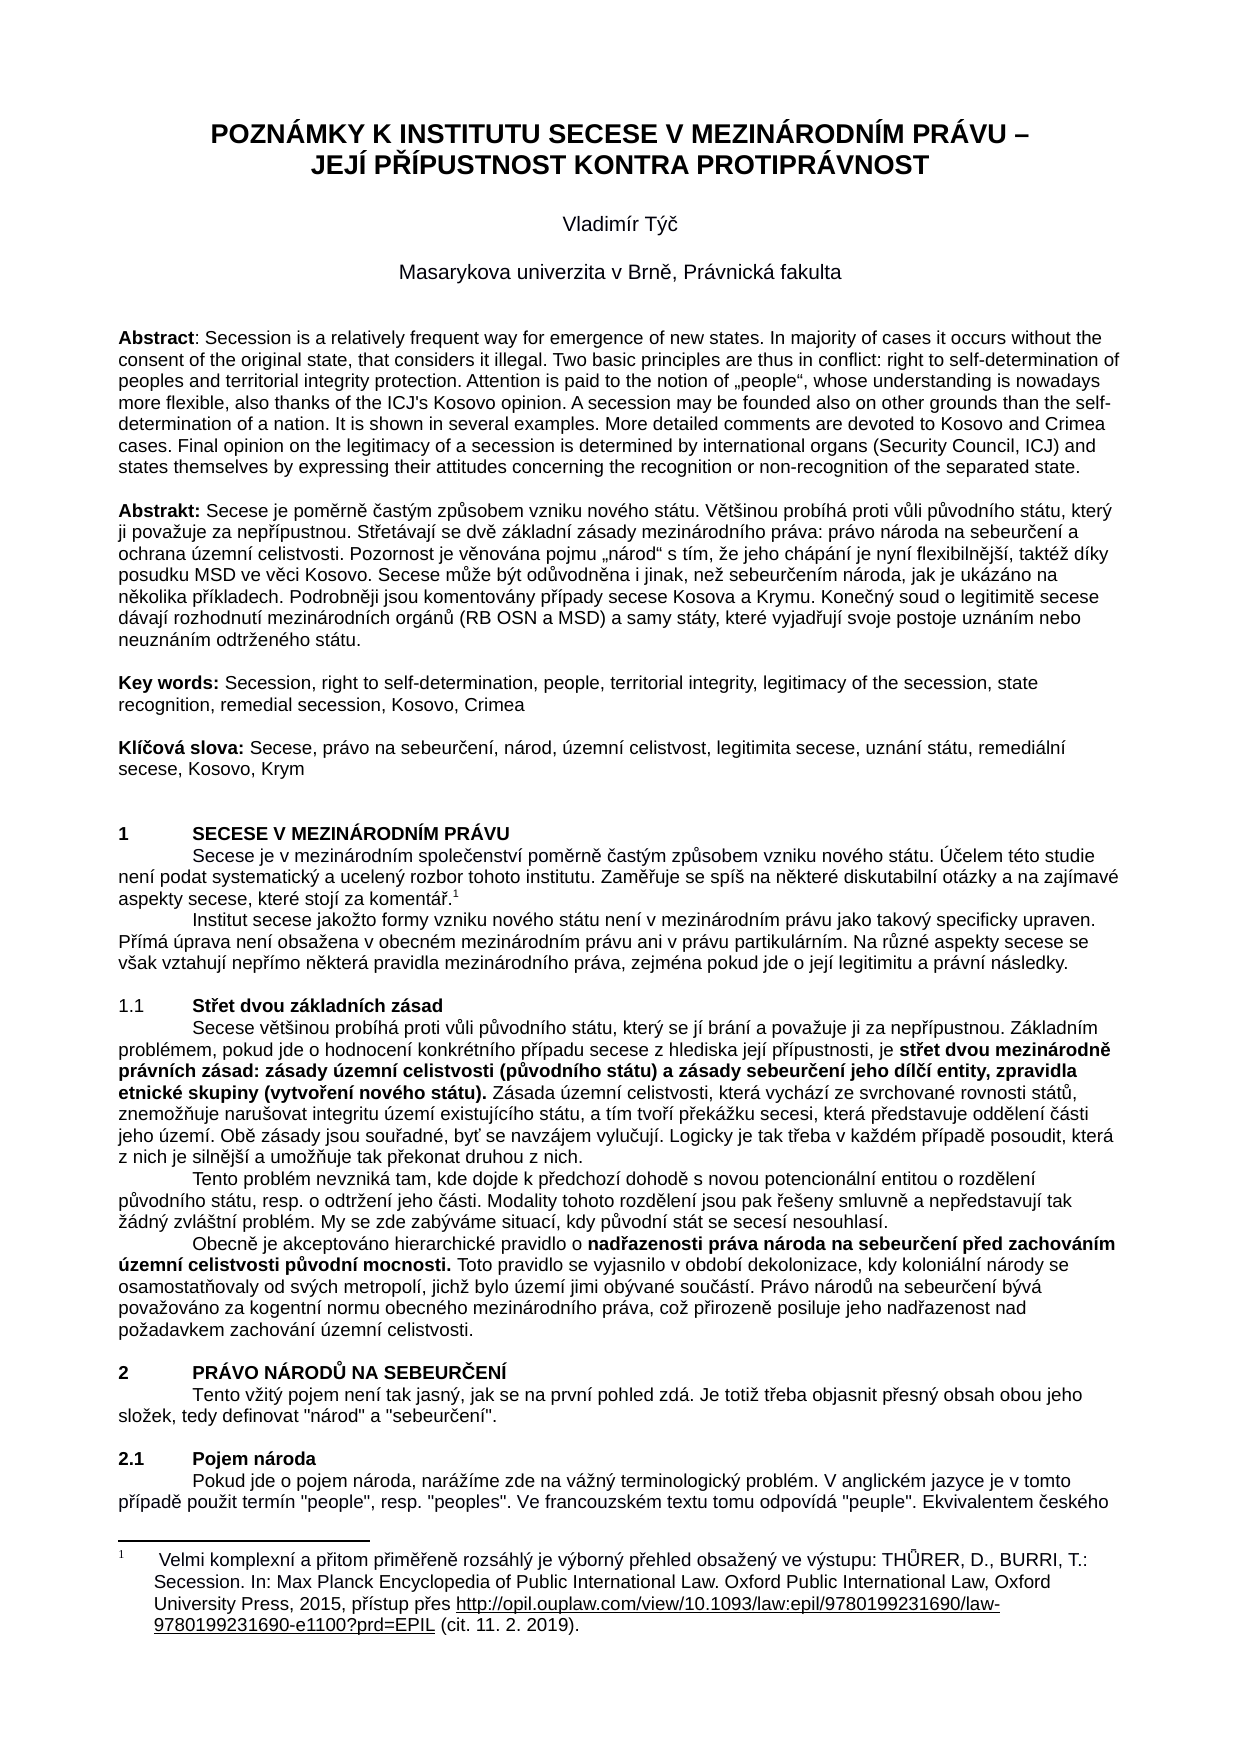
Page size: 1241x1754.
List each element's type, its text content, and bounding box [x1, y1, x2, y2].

text Klíčová slova: Secese, právo na sebeurčení, národ, územní celistvost, legitimita secese, uznání státu, remediální secese, Kosovo, Krym [118, 737, 1122, 780]
text 2.1 Pojem národa [118, 1448, 1122, 1470]
text Secese je v mezinárodním společenství poměrně častým způsobem vzniku nového státu. Účelem této studie není podat systematický a ucelený rozbor tohoto institutu. Zaměřuje se spíš na některé diskutabilní otázky a na zajímavé aspekty secese, které stojí za komentář. [118, 844, 1122, 909]
text Secese většinou probíhá proti vůli původního státu, který se jí brání a považuje ji za nepřípustnou. Základním problémem, pokud jde o hodnocení konkrétního případu secese z hlediska její přípustnosti, je střet dvou mezinárodně právních zásad: zásady územní celistvosti (původního státu) a zásady sebeurčení jeho dílčí entity, zpravidla etnické skupiny (vytvoření nového státu). Zásada územní celistvosti, která vychází ze svrchované rovnosti států, znemožňuje narušovat integritu území existujícího státu, a tím tvoří překážku secesi, která představuje oddělení části jeho území. Obě zásady jsou souřadné, byť se navzájem vylučují. Logicky je tak třeba v každém případě posoudit, která z nich je silnější a umožňuje tak překonat druhou z nich. [118, 1017, 1122, 1168]
text Institut secese jakožto formy vzniku nového státu není v mezinárodním právu jako takový specificky upraven. Přímá úprava není obsažena v obecném mezinárodním právu ani v právu partikulárním. Na různé aspekty secese se však vztahují nepřímo některá pravidla mezinárodního práva, zejména pokud jde o její legitimitu a právní následky. [118, 909, 1122, 974]
text Vladimír Týč [118, 212, 1122, 236]
text 2 Právo národů na sebeurčení [118, 1362, 1122, 1383]
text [118, 1470, 1122, 1513]
text Poznámky k institutu secese v mezinárodním právu – [118, 118, 1122, 149]
text 1.1 Střet dvou základních zásad [118, 995, 1122, 1017]
text Masarykova univerzita v Brně, Právnická fakulta [118, 260, 1122, 284]
text 1 SECESE V mezinárodním právu [118, 823, 1122, 844]
text Tento vžitý pojem není tak jasný, jak se na první pohled zdá. Je totiž třeba objasnit přesný obsah obou jeho složek, tedy definovat "národ" a "sebeurčení". [118, 1383, 1122, 1427]
text Obecně je akceptováno hierarchické pravidlo o nadřazenosti práva národa na sebeurčení před zachováním územní celistvosti původní mocnosti. Toto pravidlo se vyjasnilo v období dekolonizace, kdy koloniální národy se osamostatňovaly od svých metropolí, jichž bylo území jimi obývané součástí. Právo národů na sebeurčení bývá považováno za kogentní normu obecného mezinárodního práva, což přirozeně posiluje jeho nadřazenost nad požadavkem zachování územní celistvosti. [118, 1232, 1122, 1340]
text Abstract: Secession is a relatively frequent way for emergence of new states. In majority of cases it occurs without the consent of the original state, that considers it illegal. Two basic principles are thus in conflict: right to self-determination of peoples and territorial integrity protection. Attention is paid to the notion of „people“, whose understanding is nowadays more flexible, also thanks of the ICJ's Kosovo opinion. A secession may be founded also on other grounds than the self-determination of a nation. It is shown in several examples. More detailed comments are devoted to Kosovo and Crimea cases. Final opinion on the legitimacy of a secession is determined by international organs (Security Council, ICJ) and states themselves by expressing their attitudes concerning the recognition or non-recognition of the separated state. [118, 327, 1122, 478]
text Key words: Secession, right to self-determination, people, territorial integrity, legitimacy of the secession, state recognition, remedial secession, Kosovo, Crimea [118, 672, 1122, 715]
text Tento problém nevzniká tam, kde dojde k předchozí dohodě s novou potencionální entitou o rozdělení původního státu, resp. o odtržení jeho části. Modality tohoto rozdělení jsou pak řešeny smluvně a nepředstavují tak žádný zvláštní problém. My se zde zabýváme situací, kdy původní stát se secesí nesouhlasí. [118, 1168, 1122, 1232]
text Abstrakt: Secese je poměrně častým způsobem vzniku nového státu. Většinou probíhá proti vůli původního státu, který ji považuje za nepřípustnou. Střetávají se dvě základní zásady mezinárodního práva: právo národa na sebeurčení a ochrana územní celistvosti. Pozornost je věnována pojmu „národ“ s tím, že jeho chápání je nyní flexibilnější, taktéž díky posudku MSD ve věci Kosovo. Secese může být odůvodněna i jinak, než sebeurčením národa, jak je ukázáno na několika příkladech. Podrobněji jsou komentovány případy secese Kosova a Krymu. Konečný soud o legitimitě secese dávají rozhodnutí mezinárodních orgánů (RB OSN a MSD) a samy státy, které vyjadřují svoje postoje uznáním nebo neuznáním odtrženého státu. [118, 499, 1122, 650]
text její přípustnost kontra protiprávnost [118, 149, 1122, 181]
